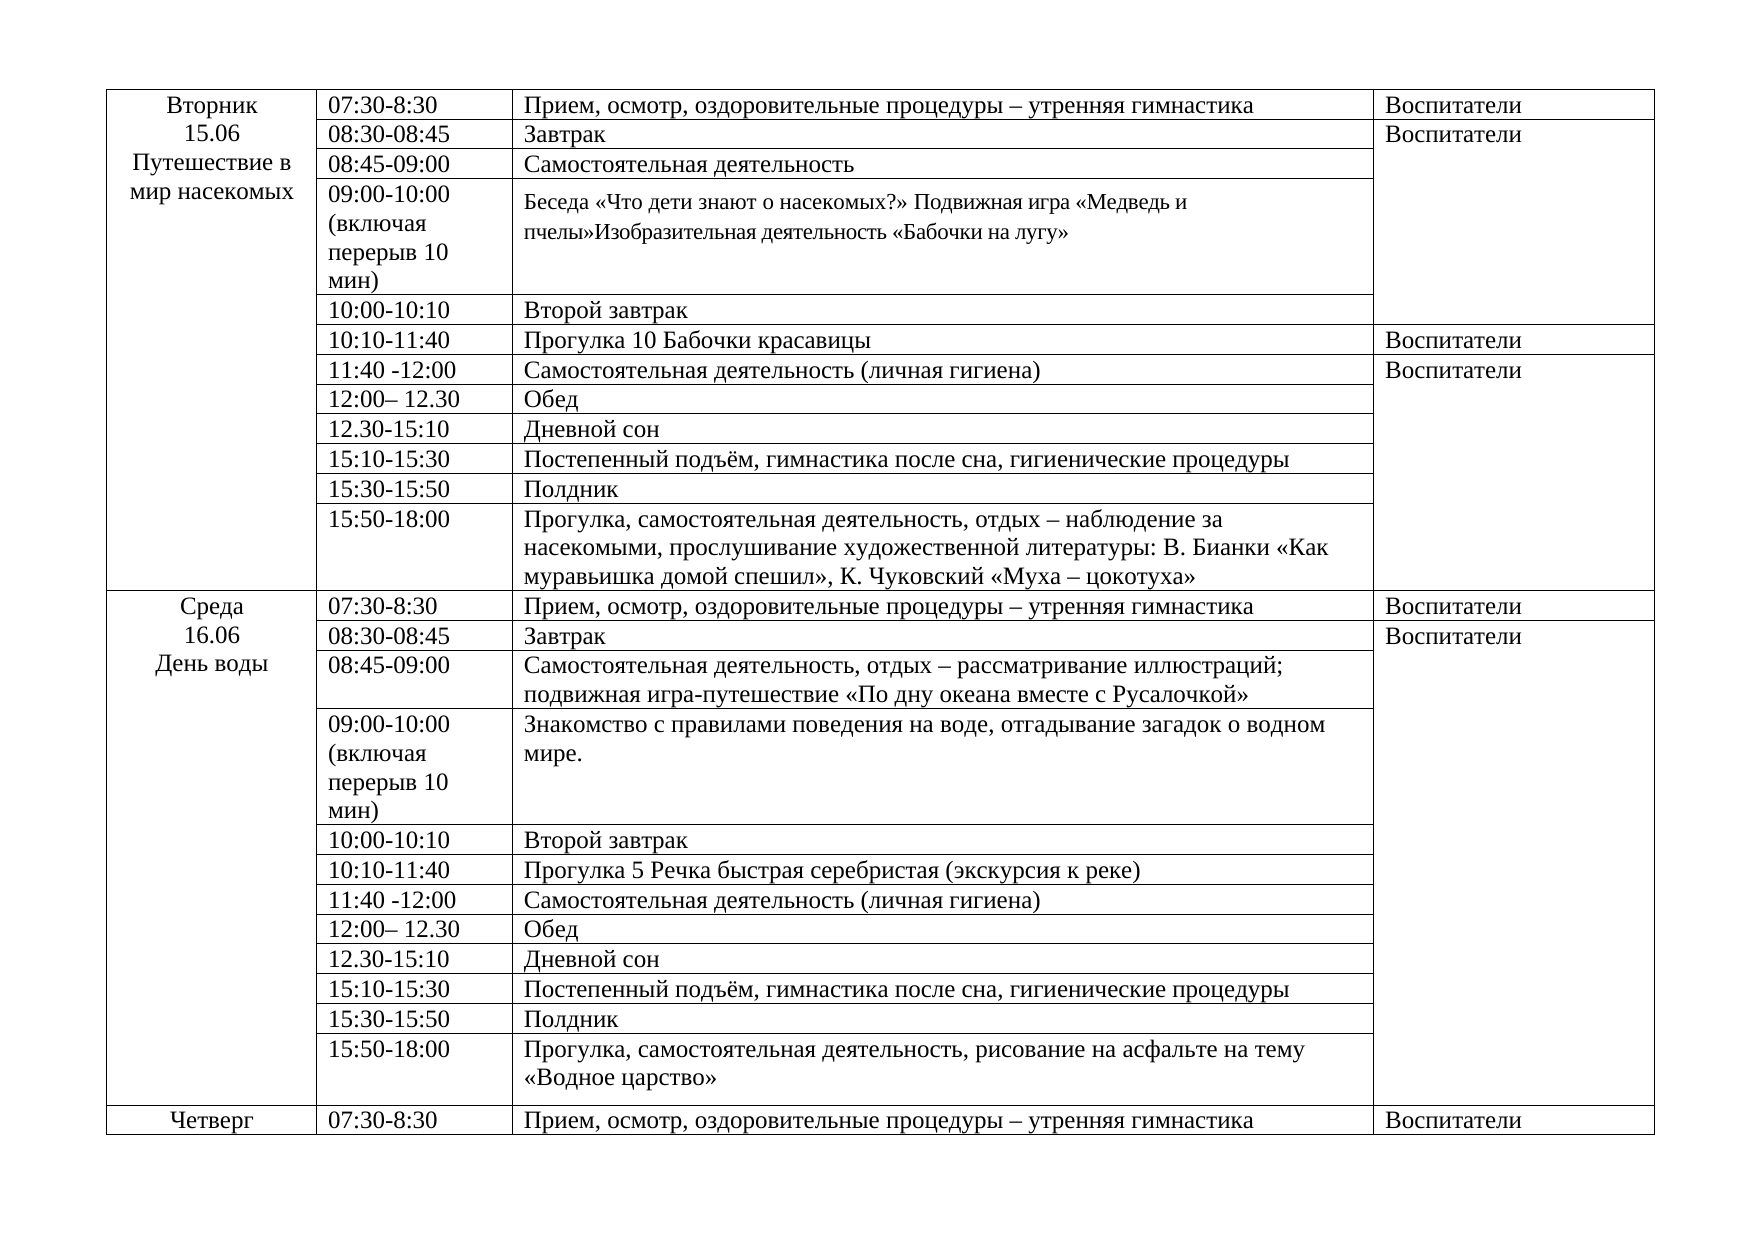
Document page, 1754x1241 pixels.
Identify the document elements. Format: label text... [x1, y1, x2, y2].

table_cell Завтрак [513, 621, 1373, 649]
table_cell 12.30-15:10 [317, 414, 512, 443]
table_cell Прогулка 10 Бабочки красавицы [513, 325, 1373, 354]
table_cell Прием, осмотр, оздоровительные процедуры – утренняя гимнастика [513, 90, 1373, 118]
table_cell Прогулка, самостоятельная деятельность, рисование на асфальте на тему «Водное царство» [513, 1034, 1373, 1104]
table_cell 10:00-10:10 [317, 295, 512, 324]
table_cell Воспитатели [1374, 621, 1654, 1104]
table_cell Полдник [513, 474, 1373, 503]
table_cell Воспитатели [1374, 120, 1654, 324]
table_cell 09:00-10:00 (включая перерыв 10 мин) [317, 709, 512, 824]
table_cell 12:00– 12.30 [317, 385, 512, 413]
table_cell Постепенный подъём, гимнастика после сна, гигиенические процедуры [513, 974, 1373, 1003]
table_cell Полдник [513, 1004, 1373, 1033]
table_cell Воспитатели [1374, 591, 1654, 620]
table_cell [107, 1106, 316, 1134]
table_cell Самостоятельная деятельность (личная гигиена) [513, 885, 1373, 913]
table_cell 12:00– 12.30 [317, 915, 512, 943]
table_cell 15:30-15:50 [317, 1004, 512, 1033]
table_cell 07:30-8:30 [317, 591, 512, 620]
table_cell Дневной сон [513, 414, 1373, 443]
table_cell Прогулка, самостоятельная деятельность, отдых – наблюдение за насекомыми, прослушивание художественной литературы: В. Бианки «Как муравьишка домой спешил», К. Чуковский «Муха – цокотуха» [513, 504, 1373, 590]
table_cell 15:10-15:30 [317, 974, 512, 1003]
table_cell Воспитатели [1374, 1106, 1654, 1134]
table_cell 08:30-08:45 [317, 621, 512, 649]
table_cell 10:10-11:40 [317, 855, 512, 884]
table_cell Вторник 15.06 Путешествие в мир насекомых [107, 90, 316, 590]
table_cell 07:30-8:30 [317, 1106, 512, 1134]
table_cell Среда 16.06 День воды [107, 591, 316, 1104]
table_cell Прием, осмотр, оздоровительные процедуры – утренняя гимнастика [513, 1106, 1373, 1134]
table_cell Воспитатели [1374, 325, 1654, 354]
table_cell Самостоятельная деятельность, отдых – рассматривание иллюстраций; подвижная игра-путешествие «По дну океана вместе с Русалочкой» [513, 651, 1373, 708]
table_cell Завтрак [513, 120, 1373, 148]
table_cell 07:30-8:30 [317, 90, 512, 118]
table_cell Самостоятельная деятельность (личная гигиена) [513, 355, 1373, 383]
table_cell Обед [513, 915, 1373, 943]
table_cell 08:45-09:00 [317, 651, 512, 708]
table_cell Прием, осмотр, оздоровительные процедуры – утренняя гимнастика [513, 591, 1373, 620]
table_cell 10:10-11:40 [317, 325, 512, 354]
table_cell 08:30-08:45 [317, 120, 512, 148]
table_cell 11:40 -12:00 [317, 885, 512, 913]
table_cell 10:00-10:10 [317, 825, 512, 854]
table_cell Обед [513, 385, 1373, 413]
table_cell Самостоятельная деятельность [513, 149, 1373, 178]
table_cell Второй завтрак [513, 825, 1373, 854]
table_cell 09:00-10:00 (включая перерыв 10 мин) [317, 179, 512, 294]
table_cell 15:50-18:00 [317, 1034, 512, 1104]
table_cell Постепенный подъём, гимнастика после сна, гигиенические процедуры [513, 444, 1373, 473]
table_cell Воспитатели [1374, 90, 1654, 118]
table_cell Беседа «Что дети знают о насекомых?» Подвижная игра «Медведь и пчелы»Изобразительная деятельность «Бабочки на лугу» [513, 179, 1373, 294]
table_cell Второй завтрак [513, 295, 1373, 324]
table_cell 12.30-15:10 [317, 944, 512, 973]
table_cell Прогулка 5 Речка быстрая серебристая (экскурсия к реке) [513, 855, 1373, 884]
table_cell 15:30-15:50 [317, 474, 512, 503]
table_cell Знакомство с правилами поведения на воде, отгадывание загадок о водном мире. [513, 709, 1373, 824]
table_cell 08:45-09:00 [317, 149, 512, 178]
table_cell Воспитатели [1374, 355, 1654, 590]
table_cell 15:10-15:30 [317, 444, 512, 473]
table_cell 15:50-18:00 [317, 504, 512, 590]
table_cell 11:40 -12:00 [317, 355, 512, 383]
table_cell Дневной сон [513, 944, 1373, 973]
